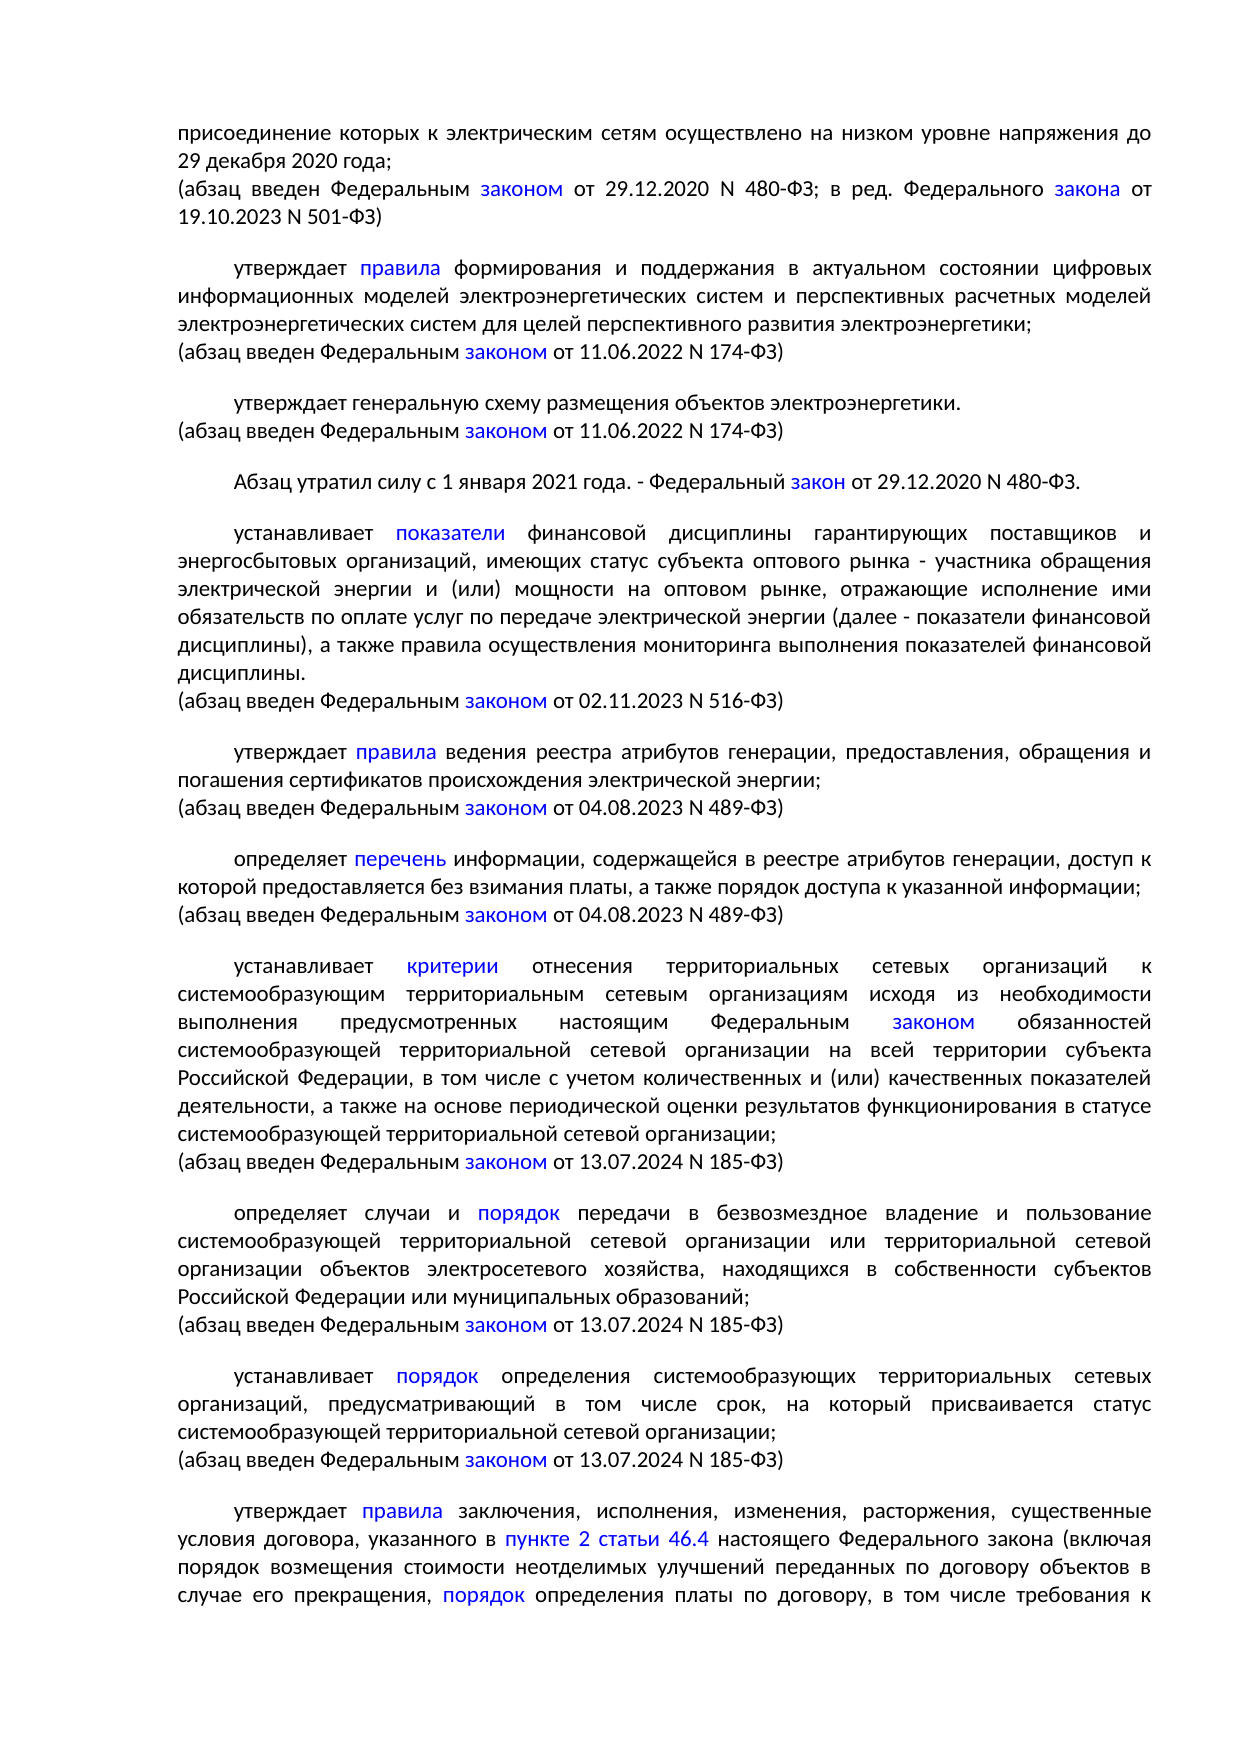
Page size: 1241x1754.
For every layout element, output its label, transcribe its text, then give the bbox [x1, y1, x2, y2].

text устанавливает критерии отнесения территориальных сетевых организаций к системообразующим территориальным сетевым организациям исходя из необходимости выполнения предусмотренных настоящим Федеральным законом обязанностей системообразующей территориальной сетевой организации на всей территории субъекта Российской Федерации, в том числе с учетом количественных и (или) качественных показателей деятельности, а также на основе периодической оценки результатов функционирования в статусе системообразующей территориальной сетевой организации; [177, 951, 1152, 1147]
text утверждает генеральную схему размещения объектов электроэнергетики. [177, 388, 1152, 416]
text утверждает правила формирования и поддержания в актуальном состоянии цифровых информационных моделей электроэнергетических систем и перспективных расчетных моделей электроэнергетических систем для целей перспективного развития электроэнергетики; [177, 253, 1152, 337]
text (абзац введен Федеральным законом от 11.06.2022 N 174-ФЗ) [177, 337, 1152, 365]
text устанавливает показатели финансовой дисциплины гарантирующих поставщиков и энергосбытовых организаций, имеющих статус субъекта оптового рынка - участника обращения электрической энергии и (или) мощности на оптовом рынке, отражающие исполнение ими обязательств по оплате услуг по передаче электрической энергии (далее - показатели финансовой дисциплины), а также правила осуществления мониторинга выполнения показателей финансовой дисциплины. [177, 518, 1152, 686]
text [177, 118, 1152, 174]
text утверждает правила ведения реестра атрибутов генерации, предоставления, обращения и погашения сертификатов происхождения электрической энергии; [177, 737, 1152, 793]
text определяет случаи и порядок передачи в безвозмездное владение и пользование системообразующей территориальной сетевой организации или территориальной сетевой организации объектов электросетевого хозяйства, находящихся в собственности субъектов Российской Федерации или муниципальных образований; [177, 1198, 1152, 1310]
text Абзац утратил силу с 1 января 2021 года. - Федеральный закон от 29.12.2020 N 480-ФЗ. [177, 467, 1152, 495]
text (абзац введен Федеральным законом от 04.08.2023 N 489-ФЗ) [177, 793, 1152, 821]
text (абзац введен Федеральным законом от 02.11.2023 N 516-ФЗ) [177, 686, 1152, 714]
text (абзац введен Федеральным законом от 13.07.2024 N 185-ФЗ) [177, 1310, 1152, 1338]
text (абзац введен Федеральным законом от 13.07.2024 N 185-ФЗ) [177, 1147, 1152, 1175]
text (абзац введен Федеральным законом от 29.12.2020 N 480-ФЗ; в ред. Федерального закона от 19.10.2023 N 501-ФЗ) [177, 174, 1152, 230]
text (абзац введен Федеральным законом от 13.07.2024 N 185-ФЗ) [177, 1445, 1152, 1473]
text (абзац введен Федеральным законом от 11.06.2022 N 174-ФЗ) [177, 416, 1152, 444]
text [177, 1496, 1152, 1608]
text (абзац введен Федеральным законом от 04.08.2023 N 489-ФЗ) [177, 900, 1152, 928]
text устанавливает порядок определения системообразующих территориальных сетевых организаций, предусматривающий в том числе срок, на который присваивается статус системообразующей территориальной сетевой организации; [177, 1361, 1152, 1445]
text определяет перечень информации, содержащейся в реестре атрибутов генерации, доступ к которой предоставляется без взимания платы, а также порядок доступа к указанной информации; [177, 844, 1152, 900]
